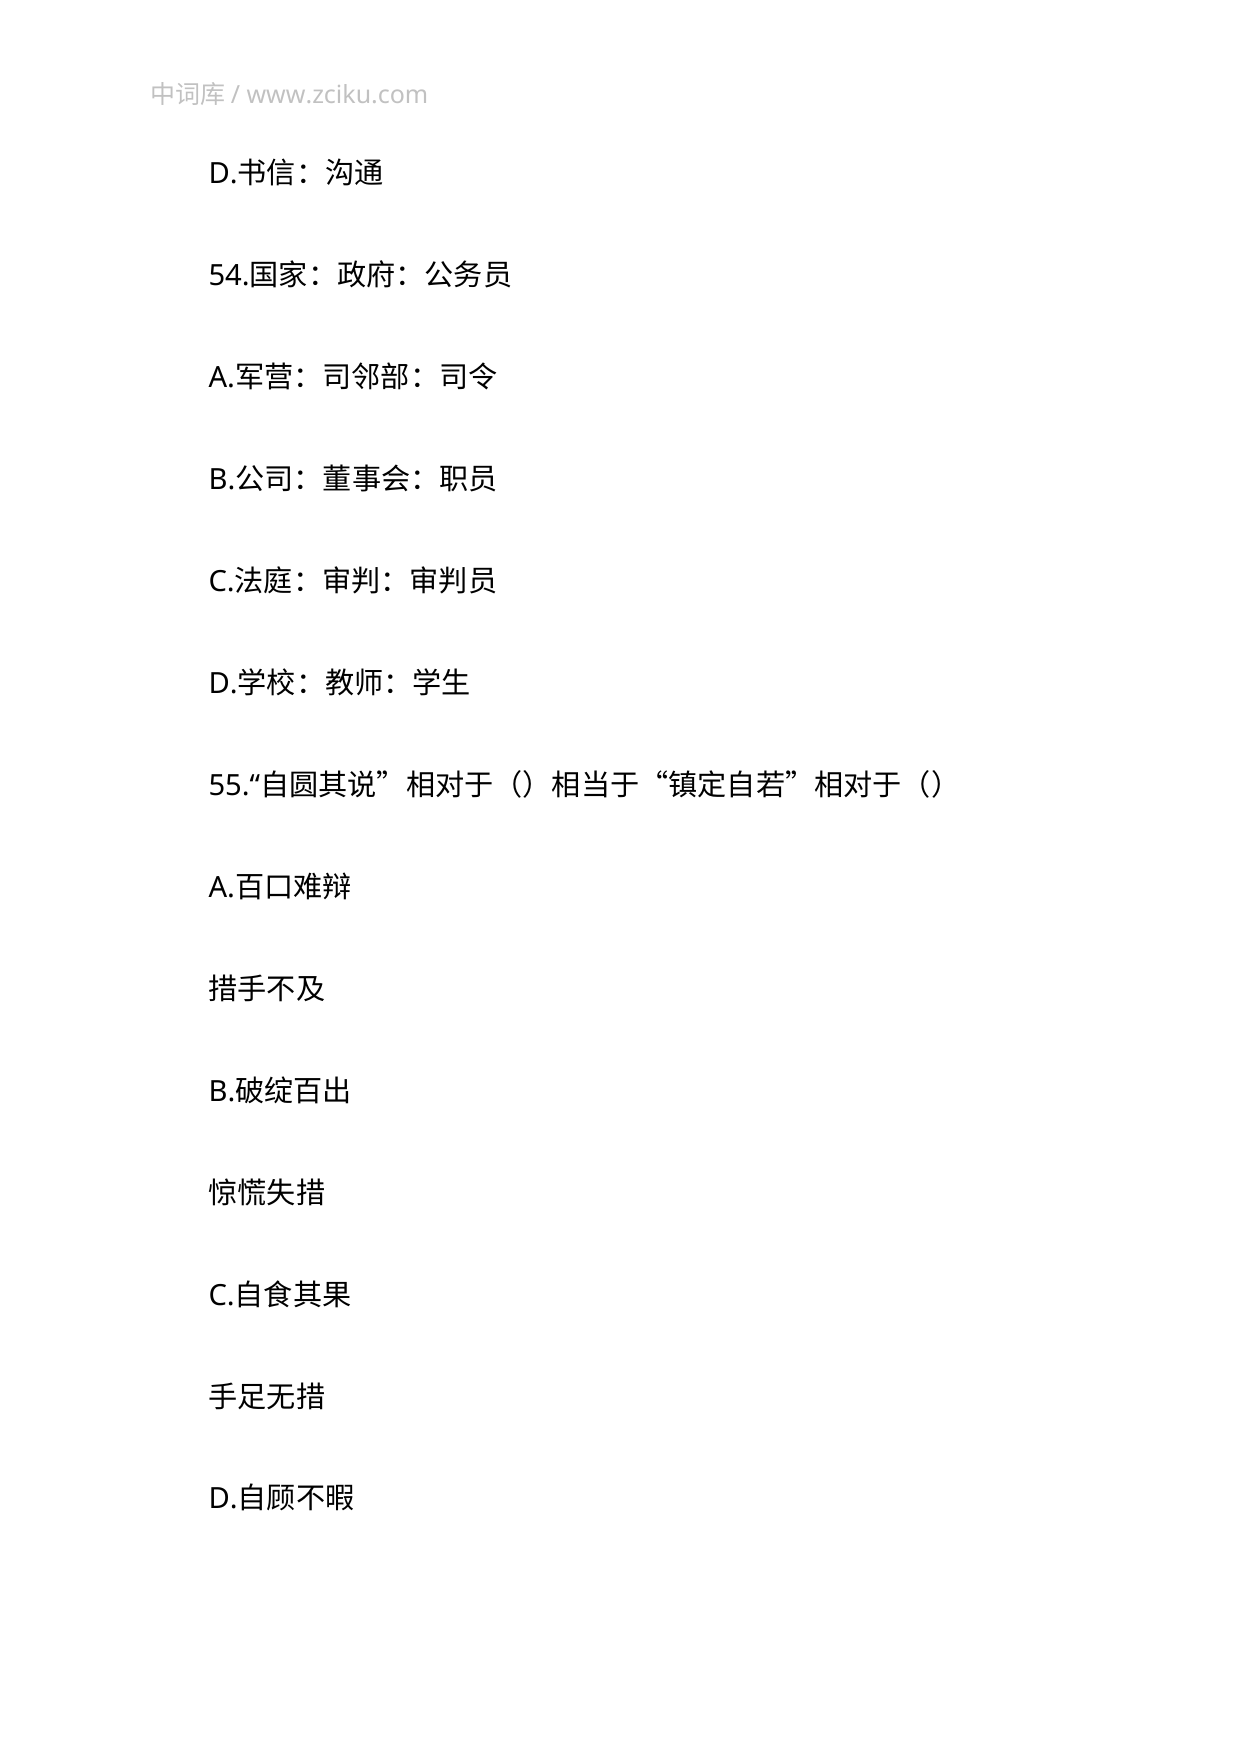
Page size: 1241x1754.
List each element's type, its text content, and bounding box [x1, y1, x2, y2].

text D.学校：教师：学生 [150, 660, 1090, 702]
text 54.国家：政府：公务员 [150, 252, 1090, 294]
text 惊慌失措 [150, 1169, 1090, 1212]
text C.法庭：审判：审判员 [150, 558, 1090, 600]
text B.破绽百出 [150, 1068, 1090, 1110]
text C.自食其果 [150, 1271, 1090, 1314]
text D.自顾不暇 [150, 1475, 1090, 1517]
text 55.“自圆其说”相对于（）相当于“镇定自若”相对于（） [150, 762, 1090, 804]
text A.军营：司邻部：司令 [150, 354, 1090, 396]
text A.百口难辩 [150, 864, 1090, 906]
text 手足无措 [150, 1373, 1090, 1416]
text D.书信：沟通 [150, 150, 1090, 192]
text B.公司：董事会：职员 [150, 456, 1090, 498]
text 措手不及 [150, 966, 1090, 1008]
